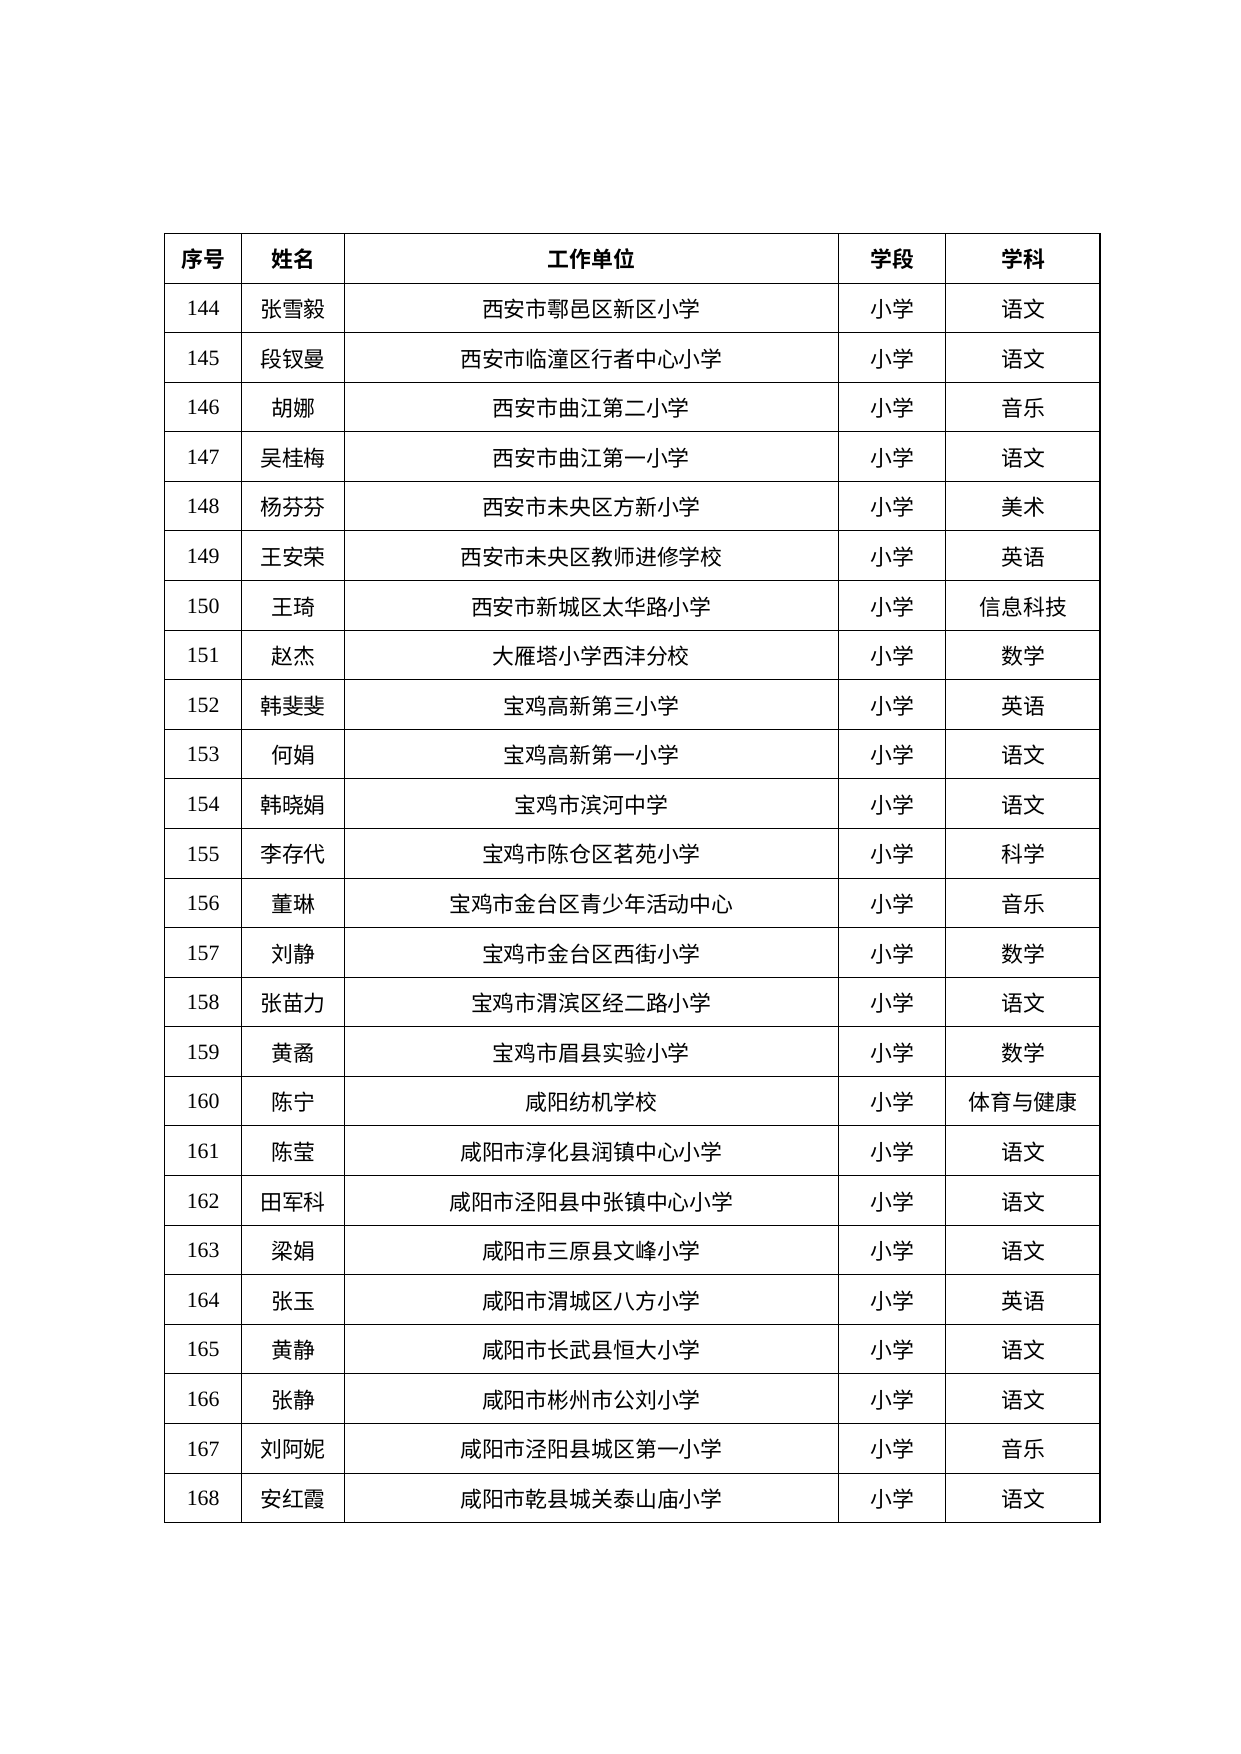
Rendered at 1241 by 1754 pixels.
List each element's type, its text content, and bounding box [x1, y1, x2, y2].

table_cell 咸阳市长武县恒大小学 [345, 1325, 838, 1373]
table_cell 小学 [839, 1474, 945, 1522]
table_cell 王安荣 [242, 531, 344, 580]
table_cell 小学 [839, 531, 945, 580]
table_cell 159 [165, 1027, 241, 1076]
table_cell 咸阳市泾阳县城区第一小学 [345, 1424, 838, 1472]
table_cell 宝鸡高新第一小学 [345, 730, 838, 778]
table_cell 148 [165, 482, 241, 530]
table_cell 语文 [946, 333, 1099, 382]
table_cell 宝鸡市滨河中学 [345, 779, 838, 828]
table_cell 147 [165, 432, 241, 481]
table_header 序号 [165, 234, 241, 282]
table_cell 咸阳纺机学校 [345, 1077, 838, 1125]
table_cell 安红霞 [242, 1474, 344, 1522]
table_header 学科 [946, 234, 1099, 282]
table_cell 张雪毅 [242, 284, 344, 332]
table_cell 小学 [839, 631, 945, 679]
table_cell 何娟 [242, 730, 344, 778]
table_cell 153 [165, 730, 241, 778]
table_cell 小学 [839, 1176, 945, 1224]
table_cell 145 [165, 333, 241, 382]
table_cell 语文 [946, 1325, 1099, 1373]
table_cell 刘静 [242, 928, 344, 977]
table_cell 胡娜 [242, 383, 344, 431]
table_cell 宝鸡高新第三小学 [345, 680, 838, 729]
table_cell 西安市曲江第一小学 [345, 432, 838, 481]
table_cell 韩晓娟 [242, 779, 344, 828]
table_cell 152 [165, 680, 241, 729]
table_cell 小学 [839, 779, 945, 828]
table_cell 小学 [839, 730, 945, 778]
table_cell 英语 [946, 680, 1099, 729]
table_cell 语文 [946, 978, 1099, 1026]
table_cell 语文 [946, 284, 1099, 332]
table_cell 宝鸡市眉县实验小学 [345, 1027, 838, 1076]
table_cell 赵杰 [242, 631, 344, 679]
table_cell 语文 [946, 1374, 1099, 1423]
table_cell 语文 [946, 432, 1099, 481]
table_cell 李存代 [242, 829, 344, 877]
table_cell 杨芬芬 [242, 482, 344, 530]
table_cell 咸阳市淳化县润镇中心小学 [345, 1126, 838, 1175]
table_cell 158 [165, 978, 241, 1026]
table_cell 宝鸡市陈仓区茗苑小学 [345, 829, 838, 877]
table_cell 宝鸡市金台区青少年活动中心 [345, 879, 838, 927]
table_cell 小学 [839, 1126, 945, 1175]
table_cell 段钗曼 [242, 333, 344, 382]
table_cell 张玉 [242, 1275, 344, 1324]
table_cell 西安市临潼区行者中心小学 [345, 333, 838, 382]
table_cell 韩斐斐 [242, 680, 344, 729]
table_cell 美术 [946, 482, 1099, 530]
table_cell 小学 [839, 928, 945, 977]
table_cell 王琦 [242, 581, 344, 629]
table_cell 144 [165, 284, 241, 332]
table_cell 张静 [242, 1374, 344, 1423]
table_cell 小学 [839, 1424, 945, 1472]
table_cell 梁娟 [242, 1226, 344, 1274]
table_cell 西安市曲江第二小学 [345, 383, 838, 431]
table_cell 刘阿妮 [242, 1424, 344, 1472]
table_cell 董琳 [242, 879, 344, 927]
table_cell 小学 [839, 1325, 945, 1373]
table_cell 小学 [839, 680, 945, 729]
table_header 学段 [839, 234, 945, 282]
table_cell 小学 [839, 1077, 945, 1125]
table_cell 黄矞 [242, 1027, 344, 1076]
table_cell 英语 [946, 531, 1099, 580]
table_cell 西安市未央区教师进修学校 [345, 531, 838, 580]
table_cell 咸阳市彬州市公刘小学 [345, 1374, 838, 1423]
table_cell 157 [165, 928, 241, 977]
table_cell 小学 [839, 1226, 945, 1274]
table_cell 张苗力 [242, 978, 344, 1026]
table_cell 146 [165, 383, 241, 431]
table_cell 西安市鄠邑区新区小学 [345, 284, 838, 332]
table_cell 小学 [839, 978, 945, 1026]
table_cell 英语 [946, 1275, 1099, 1324]
table_cell 165 [165, 1325, 241, 1373]
table_cell 信息科技 [946, 581, 1099, 629]
table_cell 163 [165, 1226, 241, 1274]
table_cell 数学 [946, 928, 1099, 977]
table_cell 小学 [839, 1027, 945, 1076]
table_cell 小学 [839, 581, 945, 629]
table_cell 167 [165, 1424, 241, 1472]
table_cell 162 [165, 1176, 241, 1224]
table_cell 语文 [946, 730, 1099, 778]
table_cell 166 [165, 1374, 241, 1423]
table_cell 小学 [839, 482, 945, 530]
table_cell 160 [165, 1077, 241, 1125]
table_cell 小学 [839, 284, 945, 332]
table_header 姓名 [242, 234, 344, 282]
table_cell 咸阳市渭城区八方小学 [345, 1275, 838, 1324]
table_cell 小学 [839, 829, 945, 877]
table_cell 小学 [839, 432, 945, 481]
table_cell 咸阳市三原县文峰小学 [345, 1226, 838, 1274]
table_cell 音乐 [946, 879, 1099, 927]
table_cell 西安市未央区方新小学 [345, 482, 838, 530]
table_cell 164 [165, 1275, 241, 1324]
table_cell 数学 [946, 1027, 1099, 1076]
table_cell 西安市新城区太华路小学 [345, 581, 838, 629]
table_cell 音乐 [946, 1424, 1099, 1472]
table_cell 科学 [946, 829, 1099, 877]
table_cell 小学 [839, 383, 945, 431]
table_cell 语文 [946, 1226, 1099, 1274]
table_cell 150 [165, 581, 241, 629]
table_cell 数学 [946, 631, 1099, 679]
table_cell 陈莹 [242, 1126, 344, 1175]
table_cell 咸阳市乾县城关泰山庙小学 [345, 1474, 838, 1522]
table_cell 宝鸡市渭滨区经二路小学 [345, 978, 838, 1026]
table_cell 音乐 [946, 383, 1099, 431]
table_cell 161 [165, 1126, 241, 1175]
table_cell 语文 [946, 779, 1099, 828]
table_cell 语文 [946, 1474, 1099, 1522]
table_cell 体育与健康 [946, 1077, 1099, 1125]
table_cell 小学 [839, 1275, 945, 1324]
table_cell 吴桂梅 [242, 432, 344, 481]
table_cell 156 [165, 879, 241, 927]
table_cell 语文 [946, 1176, 1099, 1224]
table_cell 陈宁 [242, 1077, 344, 1125]
table_cell 宝鸡市金台区西街小学 [345, 928, 838, 977]
table_cell 154 [165, 779, 241, 828]
table_cell 151 [165, 631, 241, 679]
table_cell 大雁塔小学西沣分校 [345, 631, 838, 679]
table_cell 黄静 [242, 1325, 344, 1373]
table_header 工作单位 [345, 234, 838, 282]
table_cell 168 [165, 1474, 241, 1522]
table_cell 149 [165, 531, 241, 580]
table_cell 155 [165, 829, 241, 877]
table_cell 小学 [839, 879, 945, 927]
table_cell 小学 [839, 1374, 945, 1423]
table_cell 小学 [839, 333, 945, 382]
table_cell 语文 [946, 1126, 1099, 1175]
table_cell 咸阳市泾阳县中张镇中心小学 [345, 1176, 838, 1224]
table_cell 田军科 [242, 1176, 344, 1224]
